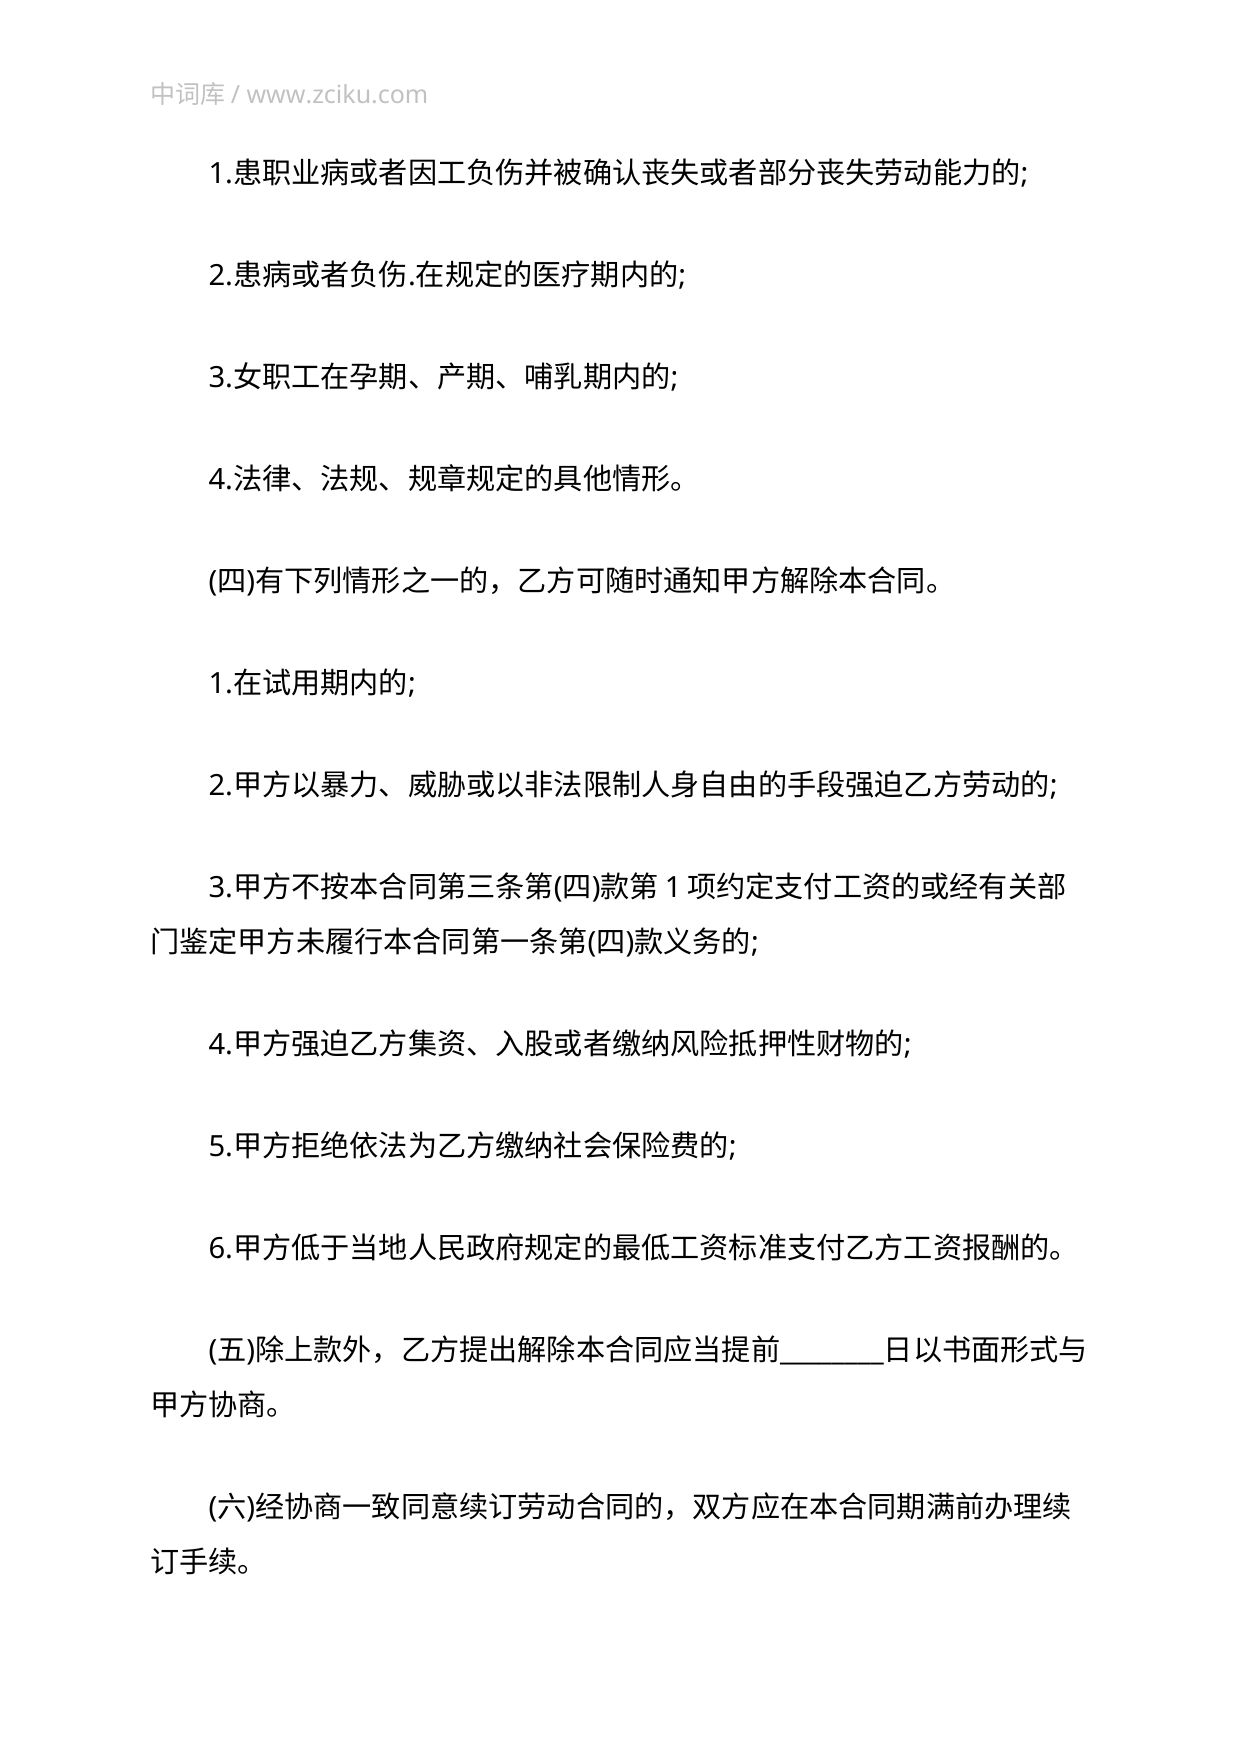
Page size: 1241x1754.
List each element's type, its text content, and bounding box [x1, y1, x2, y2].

text 4.甲方强迫乙方集资、入股或者缴纳风险抵押性财物的; [150, 1021, 1090, 1063]
text 3.甲方不按本合同第三条第(四)款第1项约定支付工资的或经有关部门鉴定甲方未履行本合同第一条第(四)款义务的; [150, 864, 1090, 961]
text 3.女职工在孕期、产期、哺乳期内的; [150, 354, 1090, 396]
text (四)有下列情形之一的，乙方可随时通知甲方解除本合同。 [150, 558, 1090, 600]
text (六)经协商一致同意续订劳动合同的，双方应在本合同期满前办理续订手续。 [150, 1483, 1090, 1581]
text 2.患病或者负伤.在规定的医疗期内的; [150, 252, 1090, 294]
text 4.法律、法规、规章规定的具他情形。 [150, 456, 1090, 498]
text 5.甲方拒绝依法为乙方缴纳社会保险费的; [150, 1123, 1090, 1165]
text 1.患职业病或者因工负伤并被确认丧失或者部分丧失劳动能力的; [150, 150, 1090, 192]
text 1.在试用期内的; [150, 660, 1090, 702]
text 6.甲方低于当地人民政府规定的最低工资标准支付乙方工资报酬的。 [150, 1225, 1090, 1267]
text 2.甲方以暴力、威胁或以非法限制人身自由的手段强迫乙方劳动的; [150, 762, 1090, 804]
text (五)除上款外，乙方提出解除本合同应当提前________日以书面形式与甲方协商。 [150, 1327, 1090, 1424]
